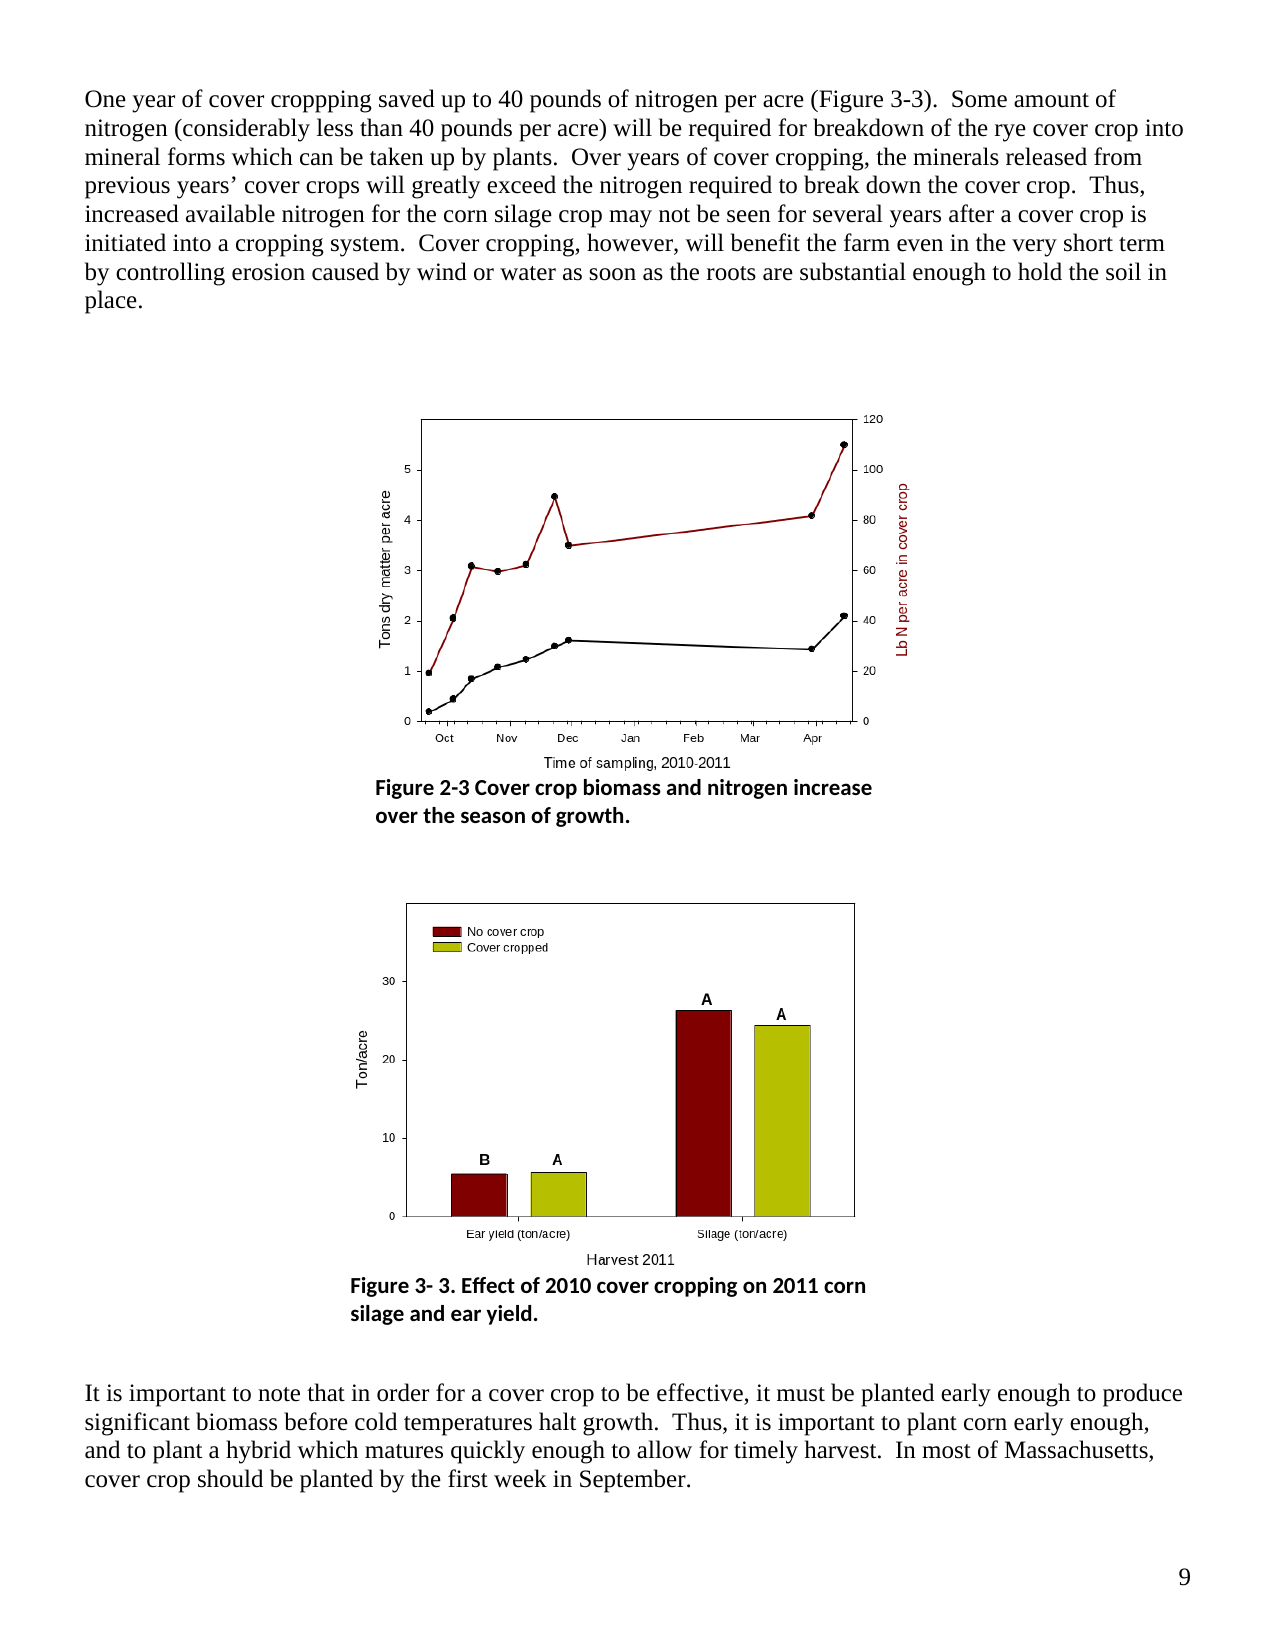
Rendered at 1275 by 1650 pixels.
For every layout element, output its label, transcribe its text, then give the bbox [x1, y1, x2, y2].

text One year of cover croppping saved up to 40 pounds of nitrogen per acre (Figure 3-3). Some amount of nitrogen (considerably less than 40 pounds per acre) will be required for breakdown of the rye cover crop into mineral forms which can be taken up by plants. Over years of cover cropping, the minerals released from previous years’ cover crops will greatly exceed the nitrogen required to break down the cover crop. Thus, increased available nitrogen for the corn silage crop may not be seen for several years after a cover crop is initiated into a cropping system. Cover cropping, however, will benefit the farm even in the very short term by controlling erosion caused by wind or water as soon as the roots are substantial enough to hold the soil in place. [84, 84, 1191, 314]
text It is important to note that in order for a cover crop to be effective, it must be planted early enough to produce significant biomass before cold temperatures halt growth. Thus, it is important to plant corn early enough, and to plant a hybrid which matures quickly enough to allow for timely harvest. In most of Massachusetts, cover crop should be planted by the first week in September. [84, 1378, 1191, 1493]
